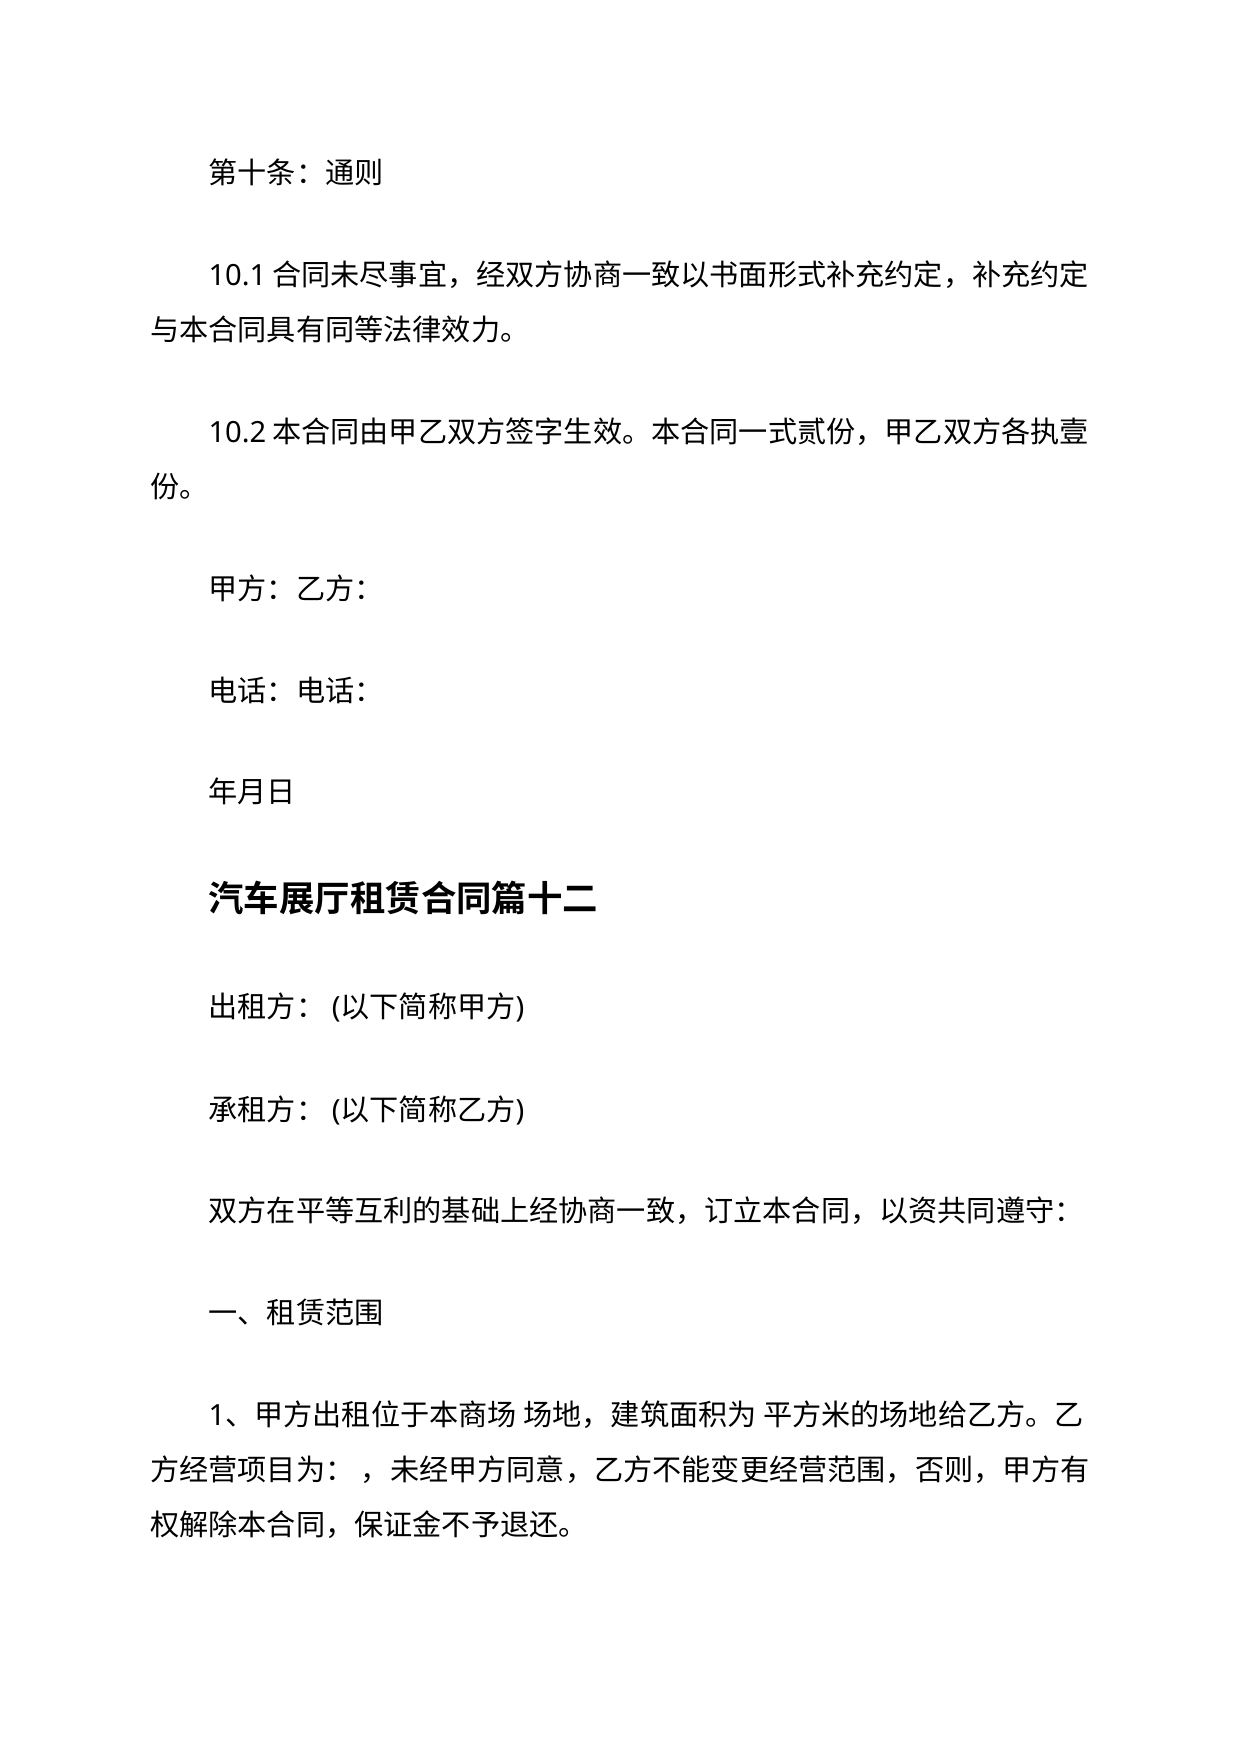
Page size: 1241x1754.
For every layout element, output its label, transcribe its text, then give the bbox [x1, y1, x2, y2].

text 出租方： (以下简称甲方) [150, 984, 1090, 1026]
text 汽车展厅租赁合同篇十二 [150, 871, 1090, 922]
text 一、租赁范围 [150, 1290, 1090, 1332]
text 10.2本合同由甲乙双方签字生效。本合同一式贰份，甲乙双方各执壹份。 [150, 408, 1090, 506]
text 电话：电话： [150, 667, 1090, 709]
text 甲方：乙方： [150, 565, 1090, 608]
text 承租方： (以下简称乙方) [150, 1086, 1090, 1128]
text 年月日 [150, 769, 1090, 811]
text 10.1合同未尽事宜，经双方协商一致以书面形式补充约定，补充约定与本合同具有同等法律效力。 [150, 252, 1090, 349]
text 双方在平等互利的基础上经协商一致，订立本合同，以资共同遵守： [150, 1188, 1090, 1230]
text 第十条：通则 [150, 150, 1090, 192]
text 1、甲方出租位于本商场 场地，建筑面积为 平方米的场地给乙方。乙方经营项目为： ，未经甲方同意，乙方不能变更经营范围，否则，甲方有权解除本合同，保证金不予退还。 [150, 1392, 1090, 1544]
